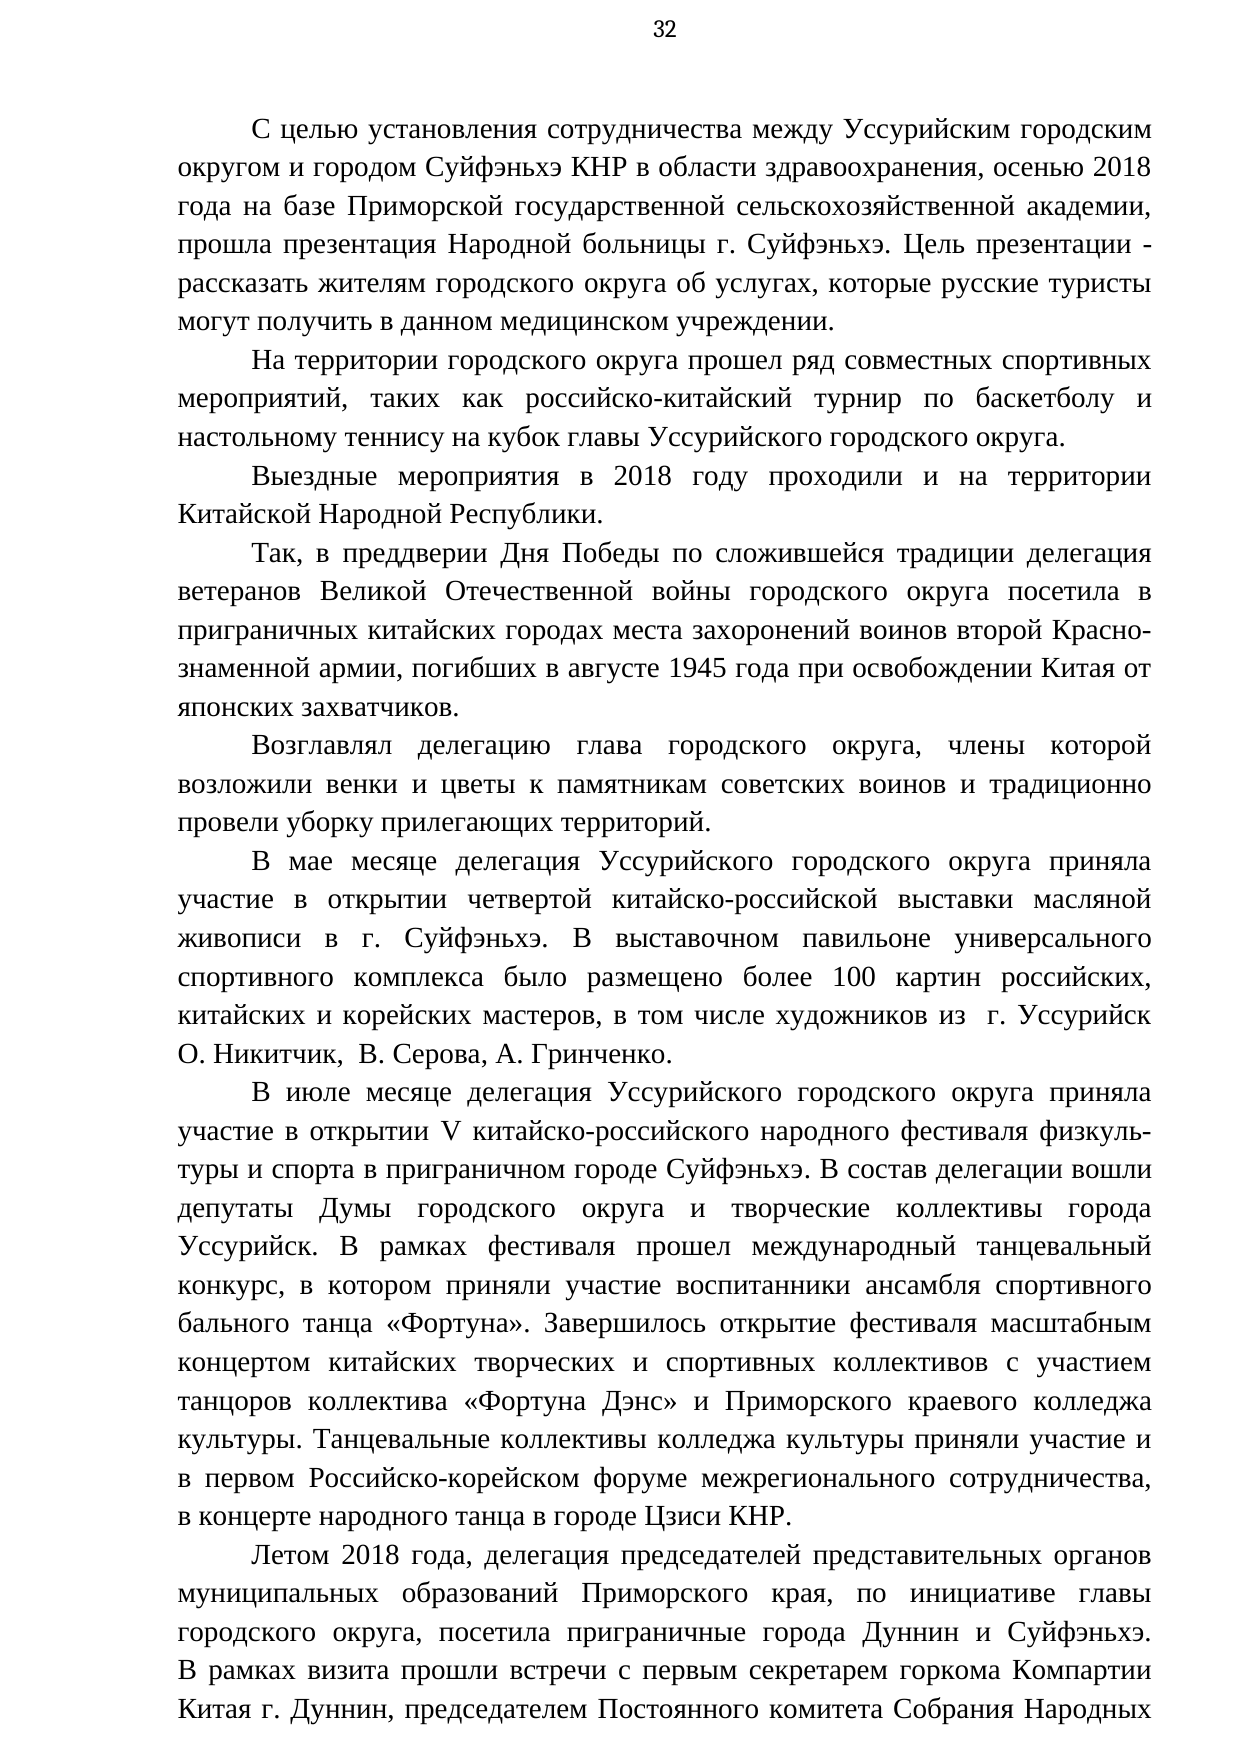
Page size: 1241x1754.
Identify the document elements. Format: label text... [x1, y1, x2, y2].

text В июле месяце делегация Уссурийского городского округа приняла участие в открытии V китайско-российского народного фестиваля физкуль-туры и спорта в приграничном городе Суйфэньхэ. В состав делегации вошли депутаты Думы городского округа и творческие коллективы города Уссурийск. В рамках фестиваля прошел международный танцевальный конкурс, в котором приняли участие воспитанники ансамбля спортивного бального танца «Фортуна». Завершилось открытие фестиваля масштабным концертом китайских творческих и спортивных коллективов с участием танцоров коллектива «Фортуна Дэнс» и Приморского краевого колледжа культуры. Танцевальные коллективы колледжа культуры приняли участие и в первом Российско-корейском форуме межрегионального сотрудничества, в концерте народного танца в городе Цзиси КНР. [177, 1074, 1152, 1532]
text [177, 1537, 1152, 1724]
text Возглавлял делегацию глава городского округа, члены которой возложили венки и цветы к памятникам советских воинов и традиционно провели уборку прилегающих территорий. [177, 727, 1152, 838]
text Так, в преддверии Дня Победы по сложившейся традиции делегация ветеранов Великой Отечественной войны городского округа посетила в приграничных китайских городах места захоронений воинов второй Красно-знаменной армии, погибших в августе 1945 года при освобождении Китая от японских захватчиков. [177, 535, 1152, 722]
text На территории городского округа прошел ряд совместных спортивных мероприятий, таких как российско-китайский турнир по баскетболу и настольному теннису на кубок главы Уссурийского городского округа. [177, 342, 1152, 453]
text В мае месяце делегация Уссурийского городского округа приняла участие в открытии четвертой китайско-российской выставки масляной живописи в г. Суйфэньхэ. В выставочном павильоне универсального спортивного комплекса было размещено более 100 картин российских, китайских и корейских мастеров, в том числе художников из г. Уссурийск О. Никитчик, В. Серова, А. Гринченко. [177, 843, 1152, 1069]
text Выездные мероприятия в 2018 году проходили и на территории Китайской Народной Республики. [177, 458, 1152, 530]
text С целью установления сотрудничества между Уссурийским городским округом и городом Суйфэньхэ КНР в области здравоохранения, осенью 2018 года на базе Приморской государственной сельскохозяйственной академии, прошла презентация Народной больницы г. Суйфэньхэ. Цель презентации - рассказать жителям городского округа об услугах, которые русские туристы могут получить в данном медицинском учреждении. [177, 111, 1152, 337]
